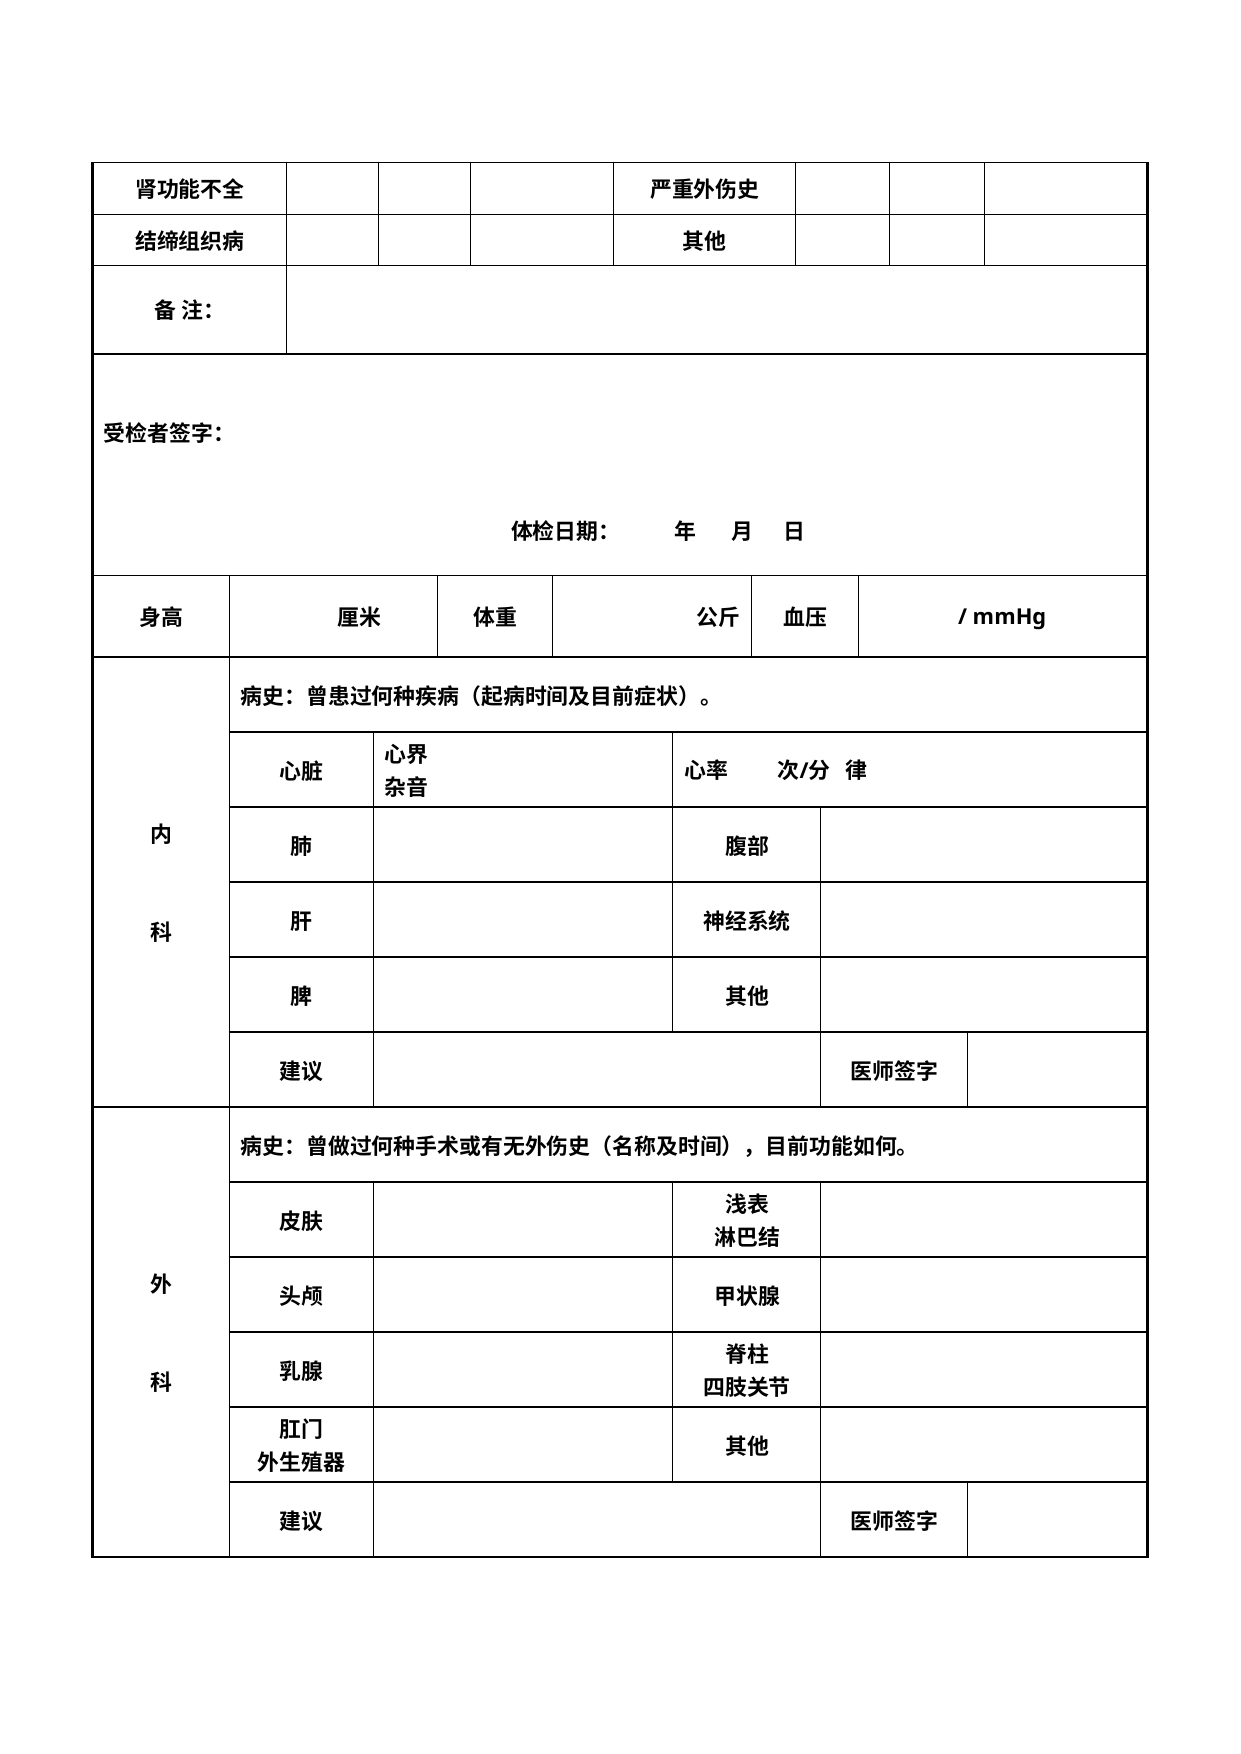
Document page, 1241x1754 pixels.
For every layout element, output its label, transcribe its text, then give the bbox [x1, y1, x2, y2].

table_cell 建议 [230, 1483, 373, 1556]
table_cell 肛门 外生殖器 [230, 1408, 373, 1481]
table_cell [968, 1483, 1146, 1556]
table_cell [379, 215, 470, 265]
table_cell 心界 杂音 [374, 733, 672, 806]
table_cell [374, 958, 672, 1031]
table_cell [374, 1183, 672, 1256]
table_cell 血压 [752, 576, 858, 656]
table_cell [471, 215, 613, 265]
table_cell [374, 883, 672, 956]
table_cell 建议 [230, 1033, 373, 1106]
table_cell 心脏 [230, 733, 373, 806]
table_cell [374, 1483, 820, 1556]
table_cell 其他 [673, 958, 820, 1031]
table_cell [985, 215, 1146, 265]
table_cell 肺 [230, 808, 373, 881]
table_cell [821, 1333, 1146, 1406]
table_cell 公斤 [553, 576, 751, 656]
table_cell [890, 215, 984, 265]
table_cell [287, 215, 378, 265]
table_cell 病史：曾做过何种手术或有无外伤史（名称及时间），目前功能如何。 [230, 1108, 1146, 1181]
table_cell 皮肤 [230, 1183, 373, 1256]
table_cell [821, 1258, 1146, 1331]
table_cell 其他 [614, 215, 795, 265]
table_cell [821, 1183, 1146, 1256]
table_cell 乳腺 [230, 1333, 373, 1406]
table_cell [968, 1033, 1146, 1106]
table_cell [374, 808, 672, 881]
table_cell [821, 808, 1146, 881]
table_cell 体重 [438, 576, 552, 656]
table_cell 心率 次/分 律 [673, 733, 1146, 806]
table_cell 头颅 [230, 1258, 373, 1331]
table_cell [374, 1333, 672, 1406]
table_cell [821, 958, 1146, 1031]
table_cell 脊柱 四肢关节 [673, 1333, 820, 1406]
table_cell 神经系统 [673, 883, 820, 956]
table_cell [287, 266, 1146, 352]
table_cell 厘米 [230, 576, 437, 656]
table_cell 肾功能不全 [94, 163, 286, 213]
table_cell 病史：曾患过何种疾病（起病时间及目前症状）。 [230, 658, 1146, 731]
table_cell [374, 1033, 820, 1106]
table_cell 肝 [230, 883, 373, 956]
table_cell [471, 163, 613, 213]
table_cell [821, 883, 1146, 956]
table_cell / mmHg [859, 576, 1146, 656]
table_cell [821, 1408, 1146, 1481]
table_cell 外 科 [94, 1108, 229, 1556]
table_cell 严重外伤史 [614, 163, 795, 213]
table_cell [890, 163, 984, 213]
table_cell 身高 [94, 576, 229, 656]
table_cell 甲状腺 [673, 1258, 820, 1331]
table_cell [374, 1408, 672, 1481]
table_cell [374, 1258, 672, 1331]
table_cell 内 科 [94, 658, 229, 1106]
table_cell [985, 163, 1146, 213]
table_cell 浅表 淋巴结 [673, 1183, 820, 1256]
table_cell 脾 [230, 958, 373, 1031]
table_cell 备 注： [94, 266, 286, 352]
table_cell 腹部 [673, 808, 820, 881]
table_cell 受检者签字： 体检日期： 年 月 日 [94, 355, 1146, 575]
table_cell 结缔组织病 [94, 215, 286, 265]
table_cell [796, 215, 889, 265]
table_cell [379, 163, 470, 213]
table_cell [287, 163, 378, 213]
table_cell 医师签字 [821, 1033, 967, 1106]
table_cell 其他 [673, 1408, 820, 1481]
table_cell 医师签字 [821, 1483, 967, 1556]
table_cell [796, 163, 889, 213]
